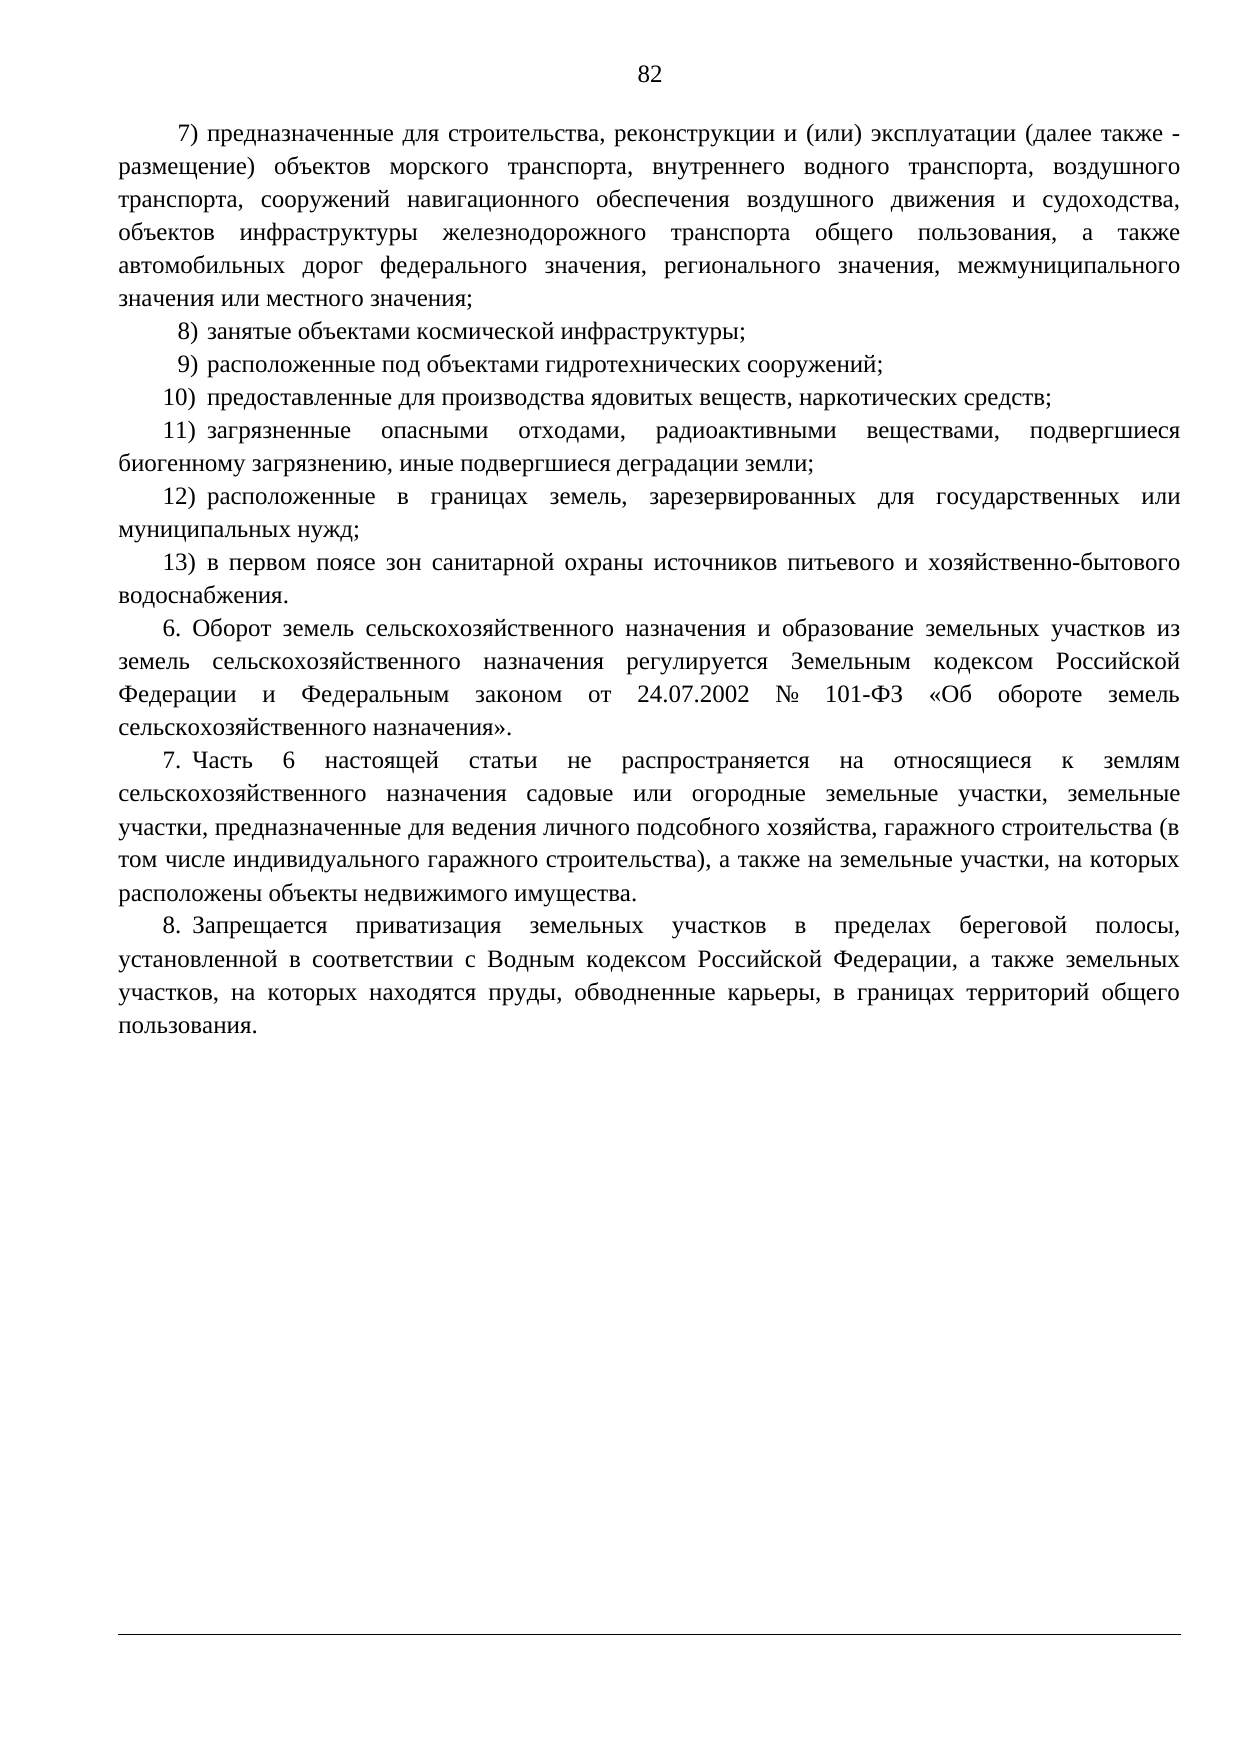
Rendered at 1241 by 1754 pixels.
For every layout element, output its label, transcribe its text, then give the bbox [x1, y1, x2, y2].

list расположенные в границах земель, зарезервированных для государственных или муниципальных нужд; [118, 481, 1181, 543]
list расположенные под объектами гидротехнических сооружений; [118, 349, 1181, 378]
list Часть 6 настоящей статьи не распространяется на относящиеся к землям сельскохозяйственного назначения садовые или огородные земельные участки, земельные участки, предназначенные для ведения личного подсобного хозяйства, гаражного строительства (в том числе индивидуального гаражного строительства), а также на земельные участки, на которых расположены объекты недвижимого имущества. [118, 746, 1181, 906]
list Запрещается приватизация земельных участков в пределах береговой полосы, установленной в соответствии с Водным кодексом Российской Федерации, а также земельных участков, на которых находятся пруды, обводненные карьеры, в границах территорий общего пользования. [118, 911, 1181, 1038]
list предназначенные для строительства, реконструкции и (или) эксплуатации (далее также - размещение) объектов морского транспорта, внутреннего водного транспорта, воздушного транспорта, сооружений навигационного обеспечения воздушного движения и судоходства, объектов инфраструктуры железнодорожного транспорта общего пользования, а также автомобильных дорог федерального значения, регионального значения, межмуниципального значения или местного значения; [118, 118, 1181, 312]
list предоставленные для производства ядовитых веществ, наркотических средств; [118, 382, 1181, 411]
list Оборот земель сельскохозяйственного назначения и образование земельных участков из земель сельскохозяйственного назначения регулируется Земельным кодексом Российской Федерации и Федеральным законом от 24.07.2002 № 101-ФЗ «Об обороте земель сельскохозяйственного назначения». [118, 613, 1181, 741]
list в первом поясе зон санитарной охраны источников питьевого и хозяйственно-бытового водоснабжения. [118, 547, 1181, 609]
list занятые объектами космической инфраструктуры; [118, 316, 1181, 345]
list загрязненные опасными отходами, радиоактивными веществами, подвергшиеся биогенному загрязнению, иные подвергшиеся деградации земли; [118, 415, 1181, 477]
